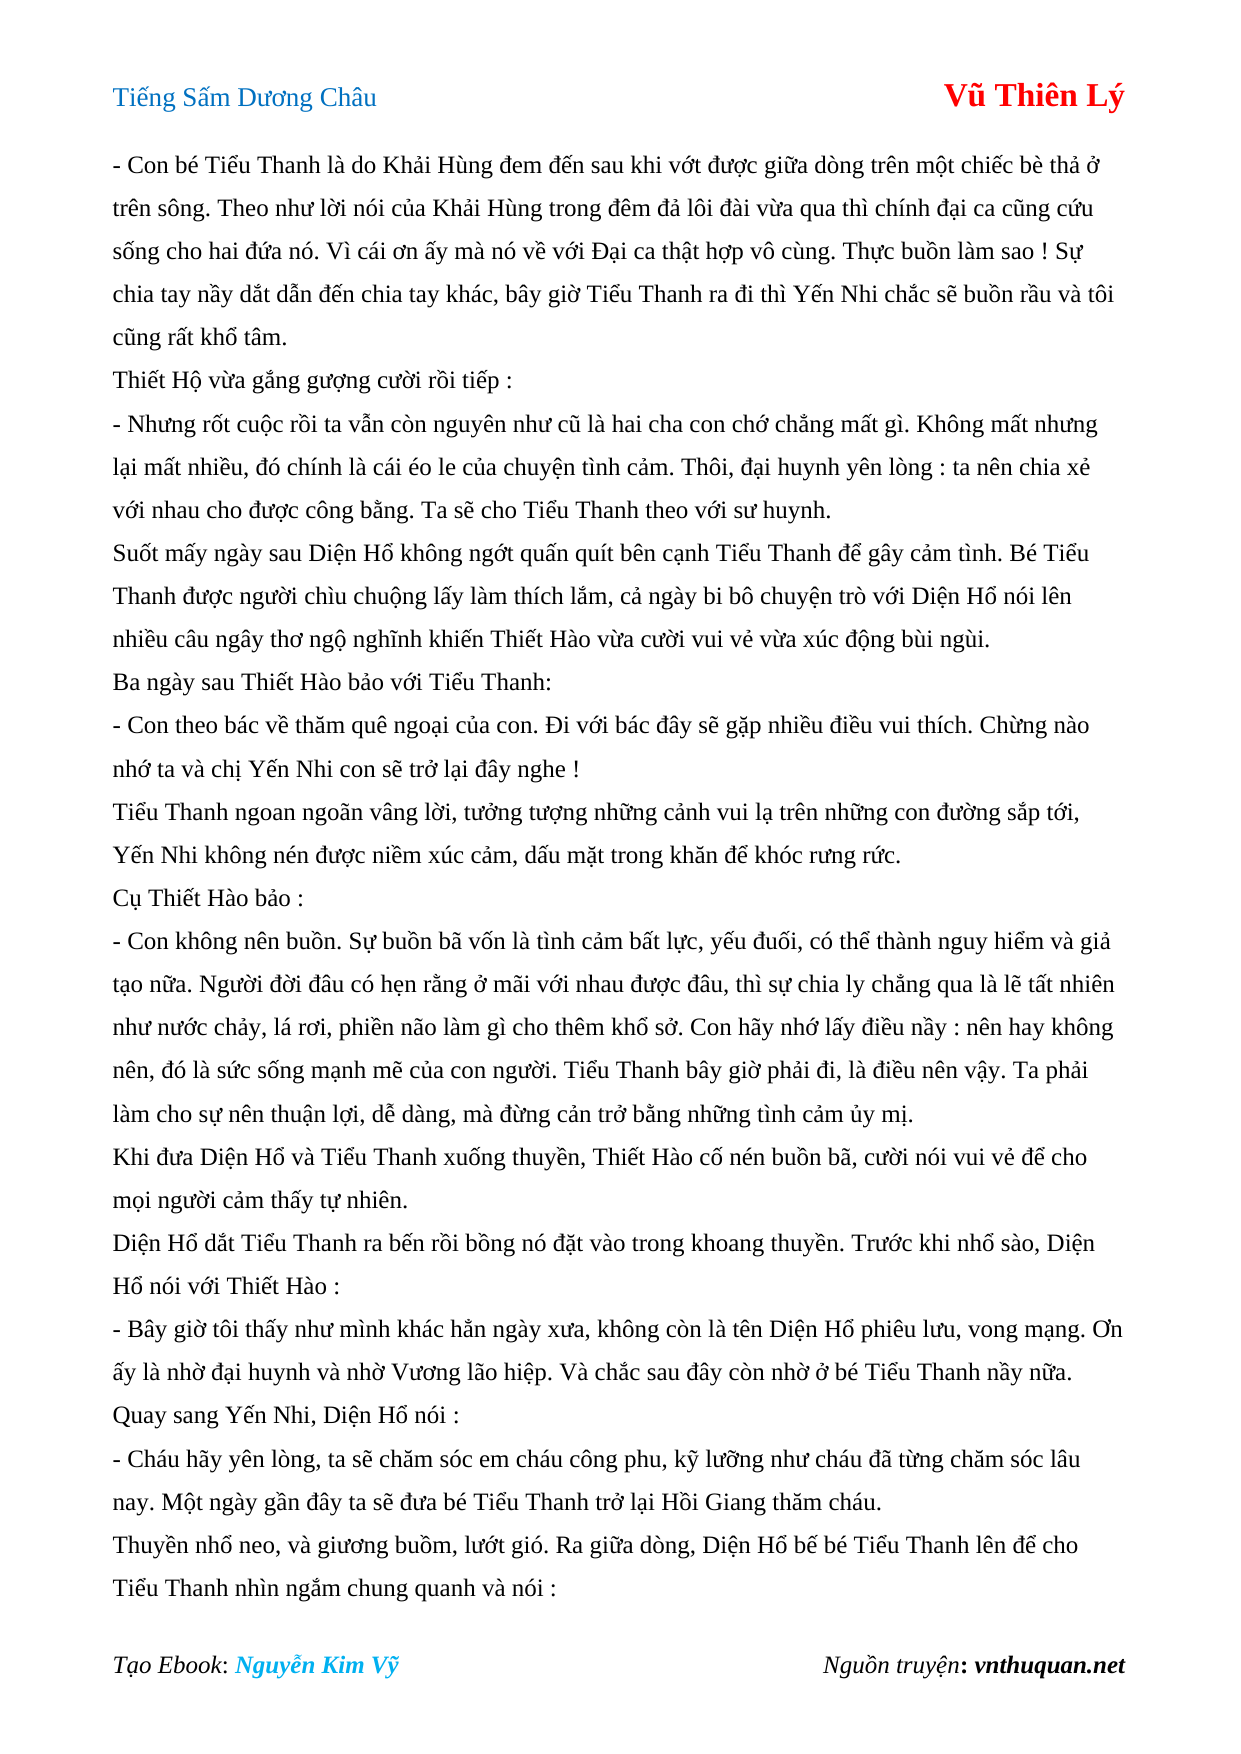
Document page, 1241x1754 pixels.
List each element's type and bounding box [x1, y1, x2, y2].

text [112, 150, 1128, 1602]
